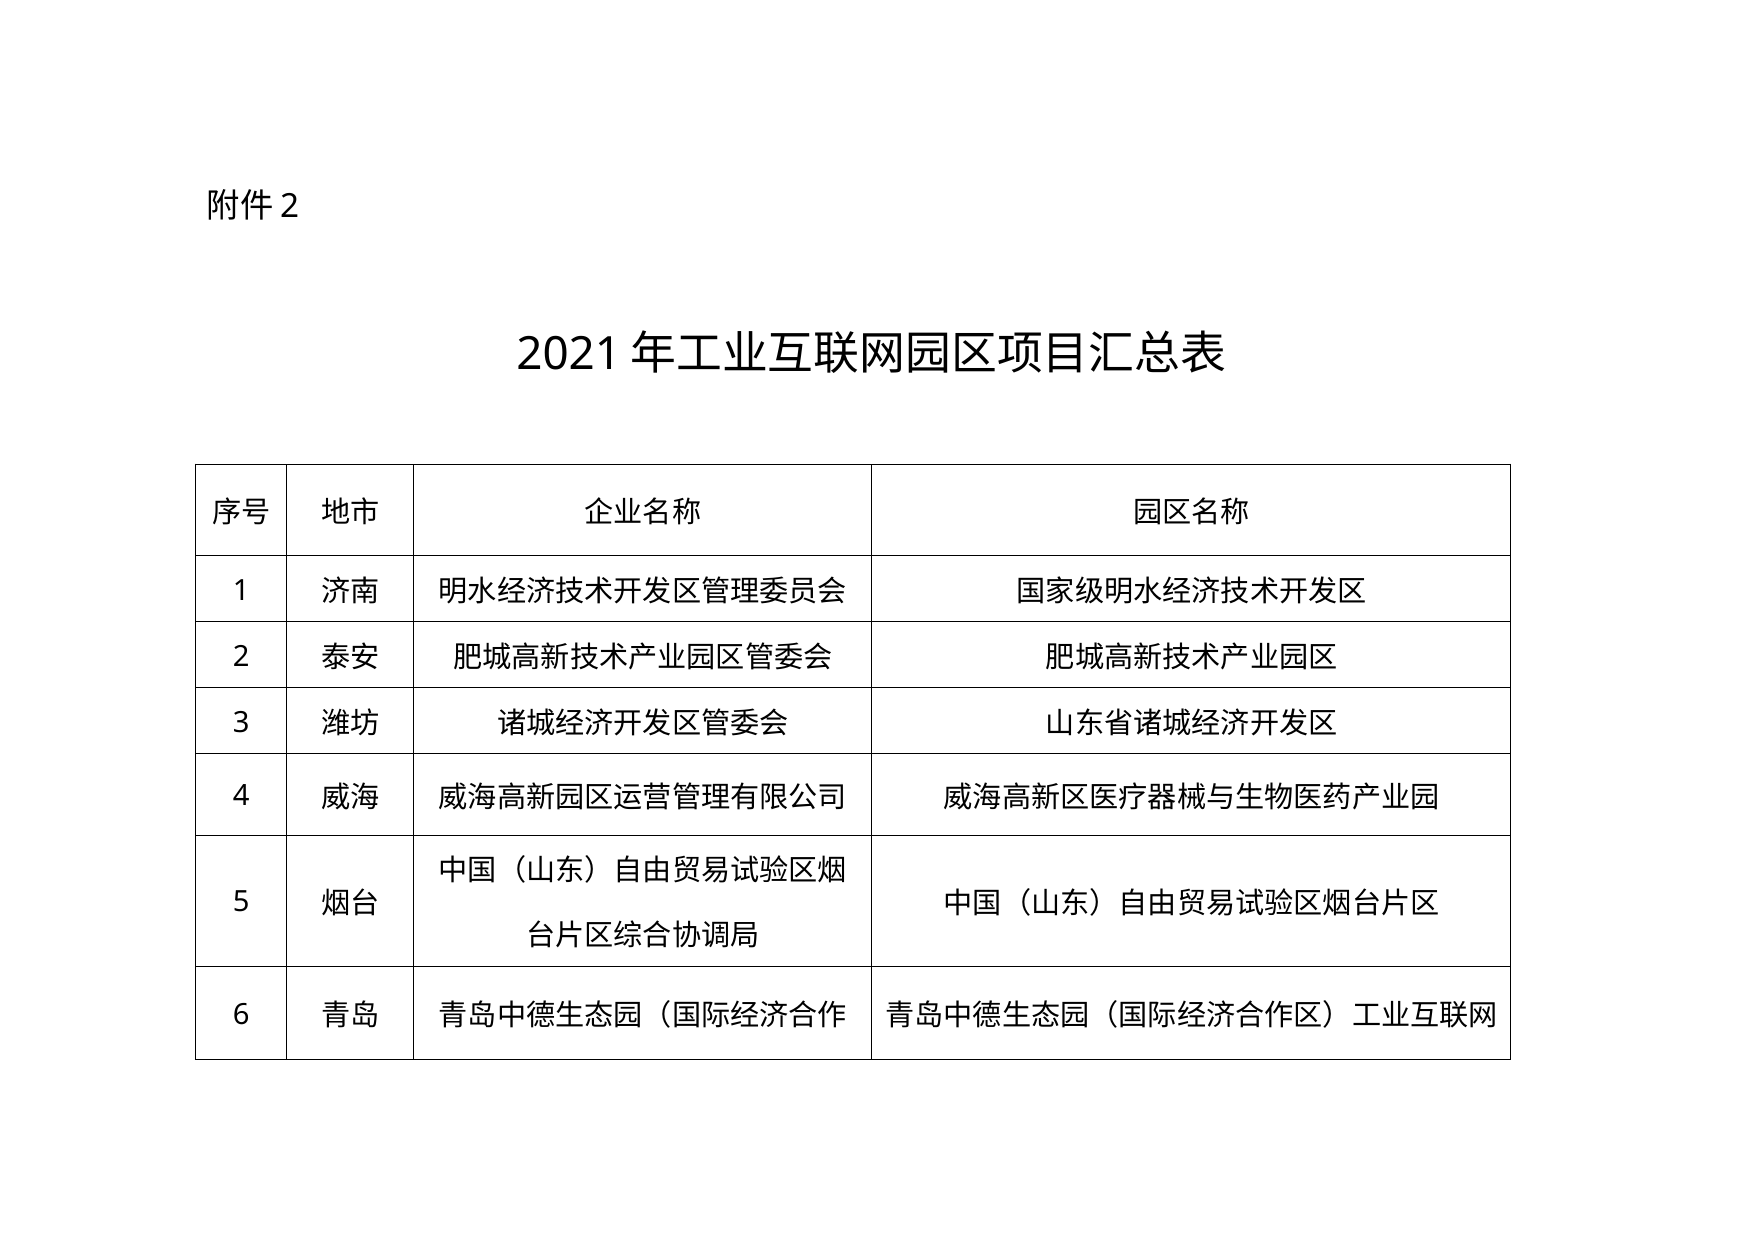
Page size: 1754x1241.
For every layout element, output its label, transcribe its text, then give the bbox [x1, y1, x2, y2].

table_cell 肥城高新技术产业园区 [872, 622, 1510, 687]
table_cell 明水经济技术开发区管理委员会 [414, 556, 871, 621]
table_cell 青岛 [287, 967, 413, 1059]
table_cell 济南 [287, 556, 413, 621]
table_cell 肥城高新技术产业园区管委会 [414, 622, 871, 687]
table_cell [872, 967, 1510, 1059]
table_cell 6 [196, 967, 286, 1059]
table_cell 中国（山东）自由贸易试验区烟台片区综合协调局 [414, 836, 871, 966]
text 2021年工业互联网园区项目汇总表 [207, 301, 1535, 398]
table_cell 烟台 [287, 836, 413, 966]
table_cell 1 [196, 556, 286, 621]
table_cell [414, 967, 871, 1059]
table_cell 山东省诸城经济开发区 [872, 688, 1510, 753]
table_cell 诸城经济开发区管委会 [414, 688, 871, 753]
table_header 企业名称 [414, 465, 871, 555]
table_cell 国家级明水经济技术开发区 [872, 556, 1510, 621]
table_cell 潍坊 [287, 688, 413, 753]
table_cell 2 [196, 622, 286, 687]
table_header 序号 [196, 465, 286, 555]
table_cell 5 [196, 836, 286, 966]
text 附件2 [207, 171, 1535, 236]
table_cell 3 [196, 688, 286, 753]
table_cell 威海高新区医疗器械与生物医药产业园 [872, 754, 1510, 834]
table_cell 泰安 [287, 622, 413, 687]
table_cell 中国（山东）自由贸易试验区烟台片区 [872, 836, 1510, 966]
table_header 园区名称 [872, 465, 1510, 555]
table_cell 威海高新园区运营管理有限公司 [414, 754, 871, 834]
table_cell 4 [196, 754, 286, 834]
table_header 地市 [287, 465, 413, 555]
table_cell 威海 [287, 754, 413, 834]
